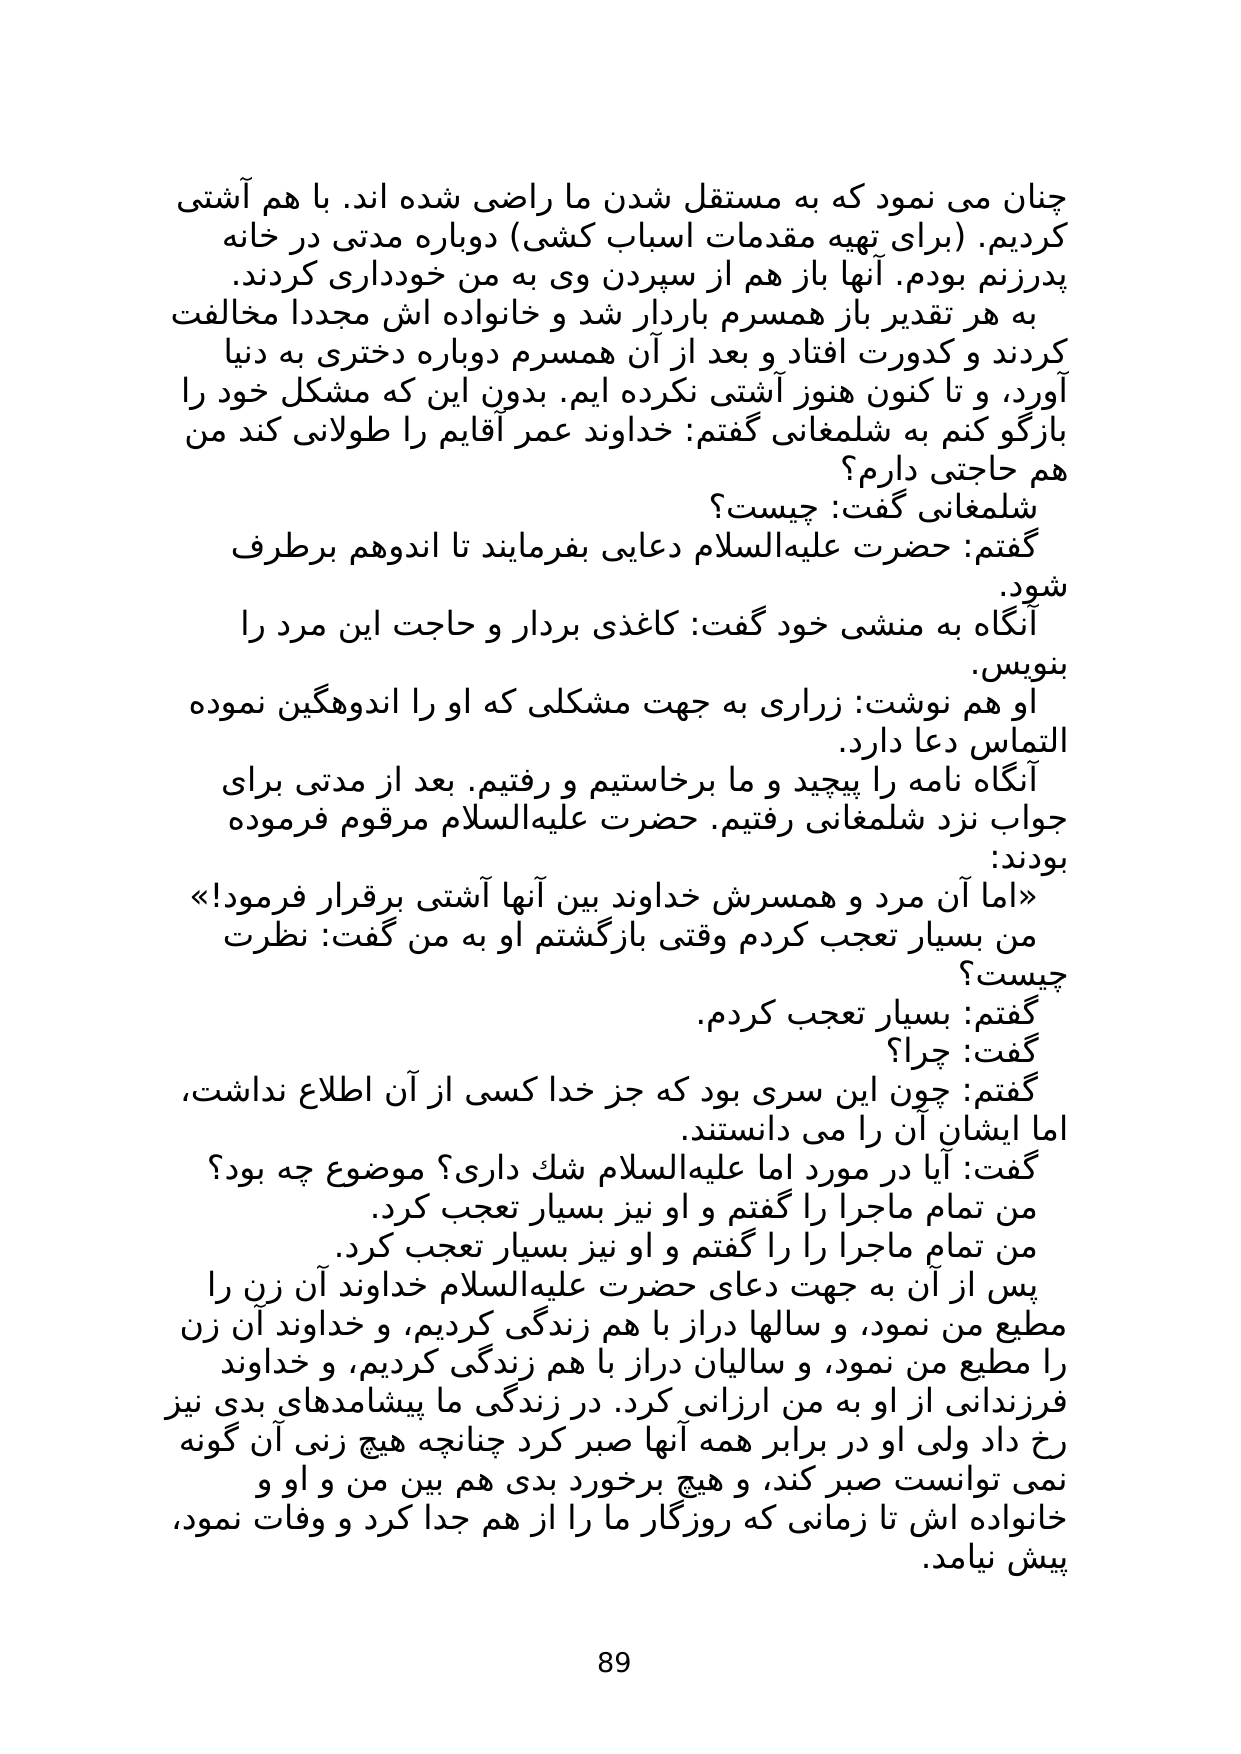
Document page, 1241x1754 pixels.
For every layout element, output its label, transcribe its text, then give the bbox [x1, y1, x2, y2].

text آنگاه نامه را پيچيد و ما برخاستيم و رفتيم. بعد از مدتى براى جواب نزد شلمغانى رفتيم. حضرت عليه‌السلام مرقوم فرموده بودند: [159, 760, 1069, 877]
text آنگاه به منشى خود گفت: كاغذى بردار و حاجت اين مرد را بنويس. [159, 604, 1069, 682]
text من تمام ماجرا را گفتم و او نيز بسيار تعجب كرد. [159, 1187, 1069, 1226]
text من تمام ماجرا را را گفتم و او نيز بسيار تعجب كرد. [159, 1226, 1069, 1265]
text گفت: چرا؟ [159, 1032, 1069, 1071]
text گفتم: حضرت عليه‌السلام دعايى بفرمايند تا اندوهم برطرف شود. [159, 527, 1069, 604]
text او هم نوشت: زرارى به جهت مشكلى كه او را اندوهگين نموده التماس دعا دارد. [159, 682, 1069, 760]
text گفتم: چون اين سرى بود كه جز خدا كسى از آن اطلاع نداشت، اما ايشان آن را مى دانستند. [159, 1071, 1069, 1148]
text گفت: آيا در مورد اما عليه‌السلام شك دارى؟ موضوع چه بود؟ [159, 1148, 1069, 1187]
text شلمغانى گفت: چيست؟ [159, 488, 1069, 527]
text به هر تقدير باز همسرم باردار شد و خانواده اش مجددا مخالفت كردند و كدورت افتاد و بعد از آن همسرم دوباره دخترى به دنيا آورد، و تا كنون هنوز آشتى نكرده ايم. بدون اين كه مشكل خود را بازگو كنم به شلمغانى گفتم: خداوند عمر آقايم را طولانى كند من هم حاجتى دارم؟ [159, 294, 1069, 488]
text پس از آن به جهت دعاى حضرت عليه‌السلام خداوند آن زن را مطيع من نمود، و سالها دراز با هم زندگى كرديم، و خداوند آن زن را مطيع من نمود، و ساليان دراز با هم زندگى كرديم، و خداوند فرزندانى از او به من ارزانى كرد. در زندگى ما پيشامدهاى بدى نيز رخ داد ولى او در برابر همه آنها صبر كرد چنانچه هيچ زنى آن گونه نمى توانست صبر كند، و هيچ برخورد بدى هم بين من و او و خانواده اش تا زمانى كه روزگار ما را از هم جدا كرد و وفات نمود، پيش نيامد. [159, 1265, 1069, 1576]
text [159, 177, 1069, 294]
text گفتم: بسيار تعجب كردم. [159, 993, 1069, 1032]
text «اما آن مرد و همسرش خداوند بين آنها آشتى برقرار فرمود!» [159, 877, 1069, 915]
text من بسيار تعجب كردم وقتى بازگشتم او به من گفت: نظرت چيست؟ [159, 915, 1069, 993]
